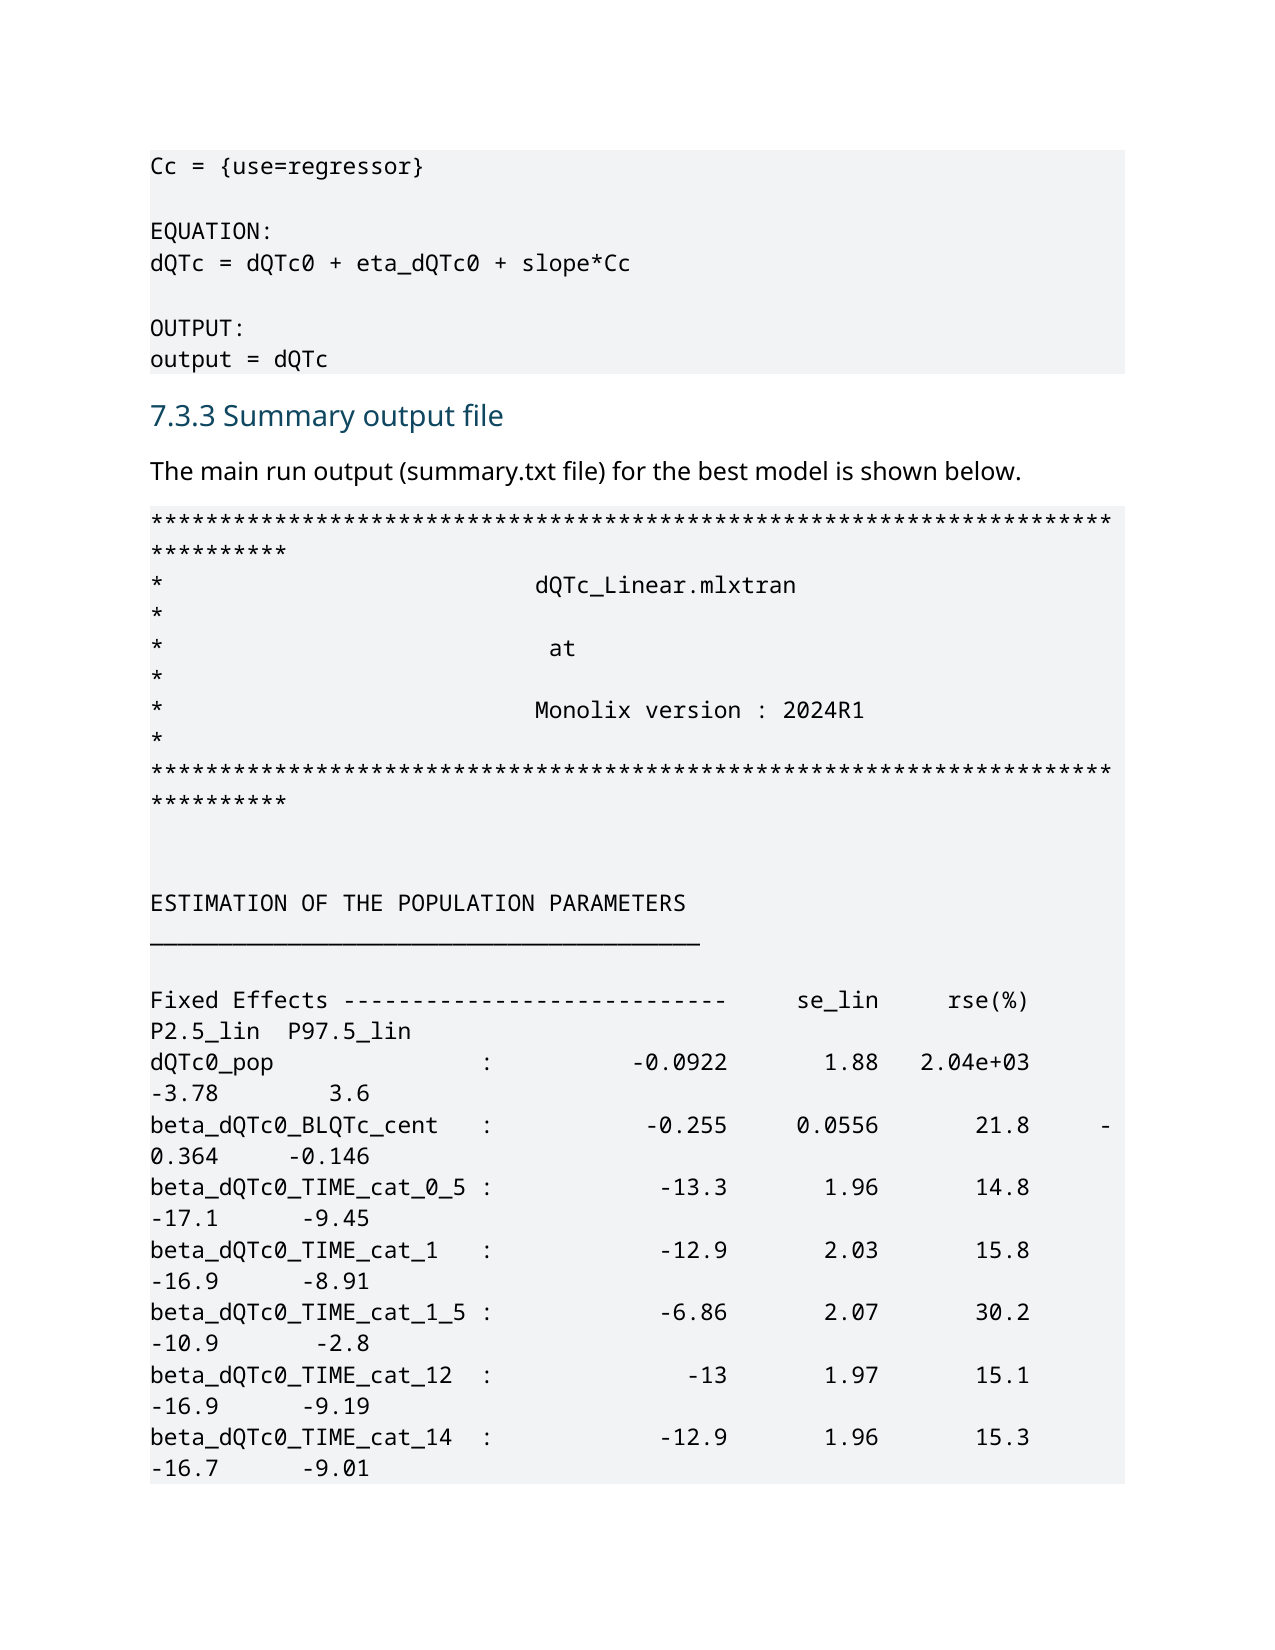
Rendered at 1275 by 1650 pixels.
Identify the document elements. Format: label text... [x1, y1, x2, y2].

subtitle 7.3.3 Summary output file [150, 395, 1125, 435]
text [150, 150, 1125, 374]
text The main run output (summary.txt file) for the best model is shown below. [150, 454, 1125, 488]
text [150, 506, 1125, 1484]
